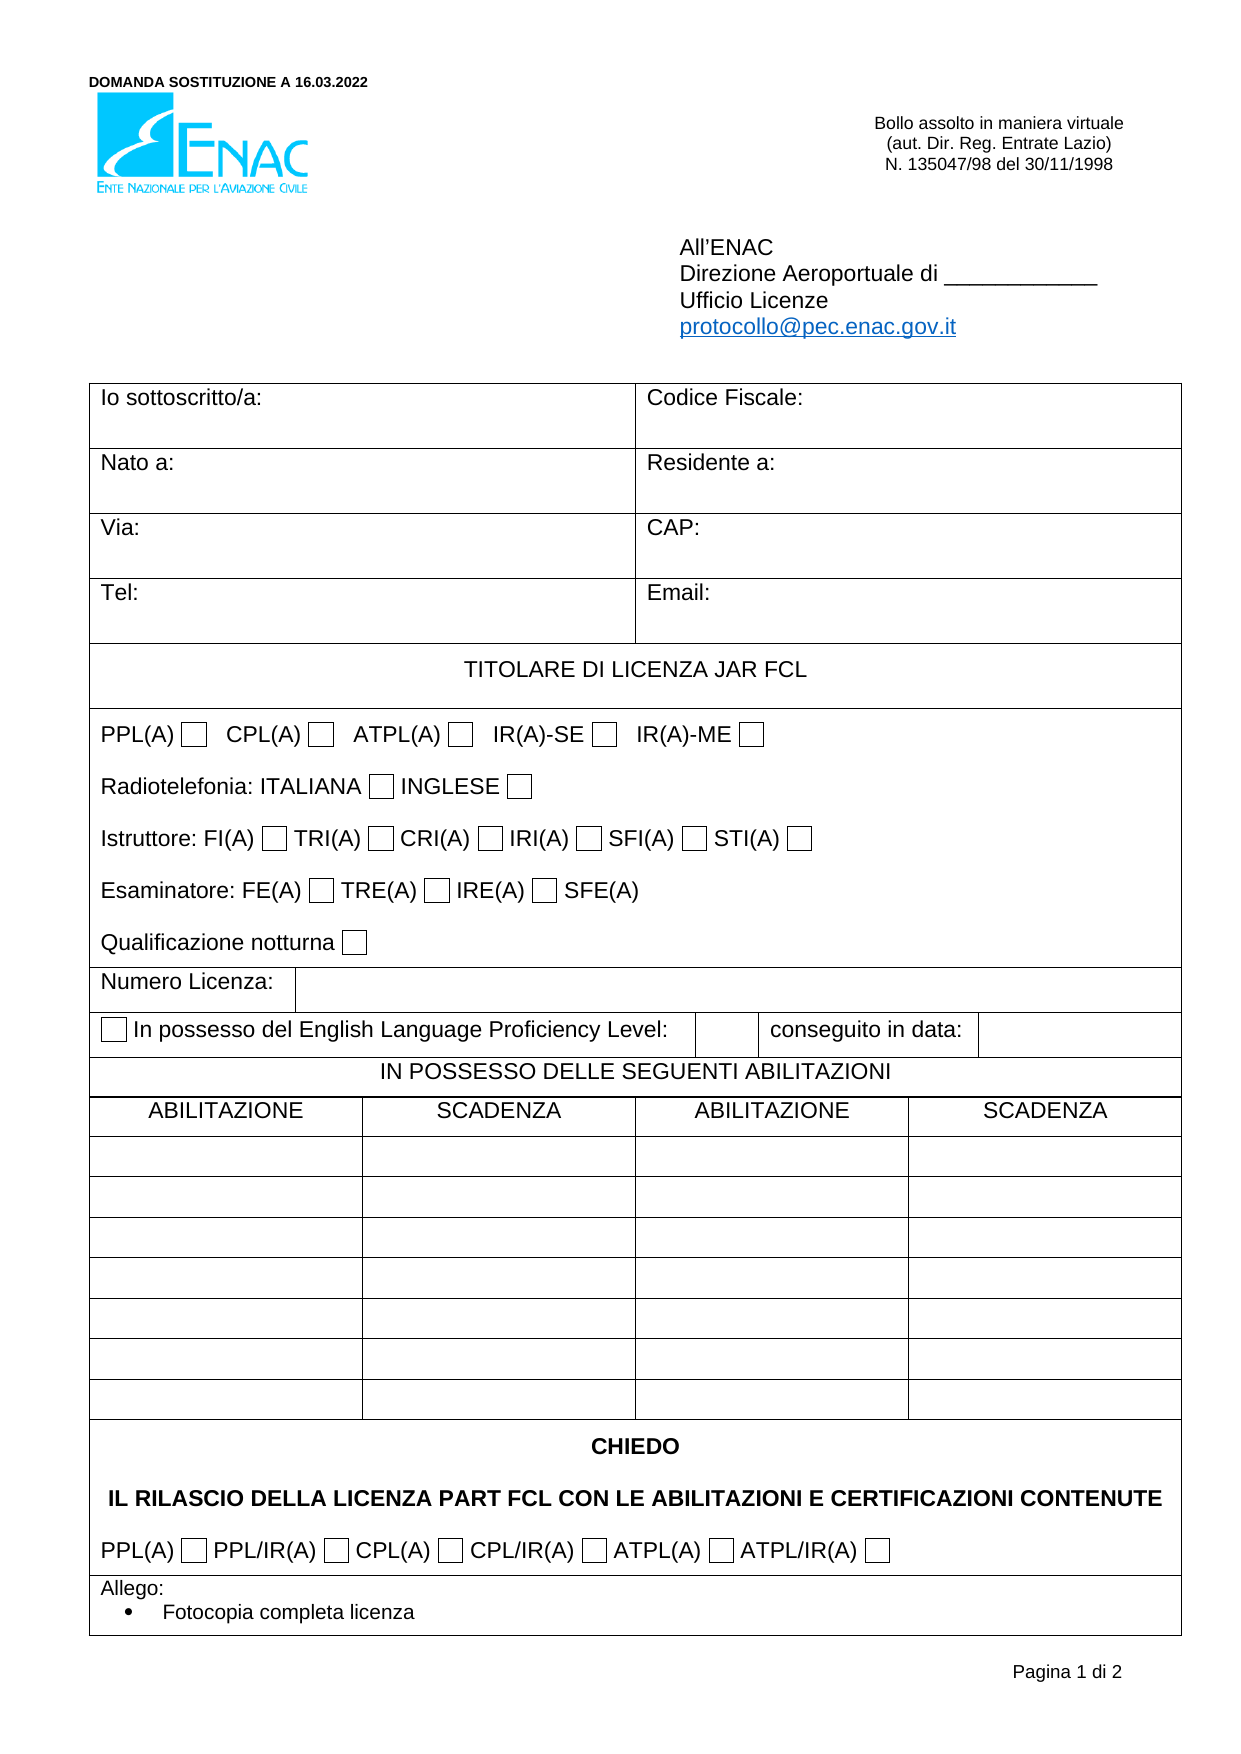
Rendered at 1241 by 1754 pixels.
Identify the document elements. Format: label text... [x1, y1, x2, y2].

text Direzione Aeroportuale di ____________ [679, 260, 1122, 287]
picture [95, 90, 309, 196]
table_cell [363, 1339, 635, 1379]
table_cell [909, 1339, 1181, 1379]
table_cell [90, 1258, 362, 1298]
table_cell Numero Licenza: [90, 968, 295, 1012]
text Ufficio Licenze [679, 287, 1122, 313]
table_header Io sottoscritto/a: [90, 384, 635, 447]
table_cell [909, 1380, 1181, 1419]
table_cell [296, 968, 1181, 1012]
table_cell Tel: [90, 579, 635, 642]
table_cell [363, 1177, 635, 1217]
table_cell ABILITAZIONE [90, 1098, 362, 1136]
table_cell CAP: [636, 514, 1181, 577]
table_cell [636, 1137, 908, 1176]
table_cell [909, 1137, 1181, 1176]
table_cell [636, 1299, 908, 1338]
table_cell [90, 1177, 362, 1217]
table_cell conseguito in data: [759, 1013, 978, 1057]
table_cell PPL(A) CPL(A) ATPL(A) IR(A)-SE IR(A)-ME Radiotelefonia: ITALIANA INGLESE Istruttore: FI(A) TRI(A) CRI(A) IRI(A) SFI(A) STI(A) Esaminatore: FE(A) TRE(A) IRE(A) SFE(A) Qualificazione notturna [90, 709, 1181, 967]
table_cell [909, 1177, 1181, 1217]
table_cell [90, 1339, 362, 1379]
table_cell [636, 1339, 908, 1379]
table_cell [636, 1380, 908, 1419]
table_header Codice Fiscale: [636, 384, 1181, 447]
table_cell [979, 1013, 1181, 1057]
table_cell [909, 1299, 1181, 1338]
table_cell In possesso del English Language Proficiency Level: [90, 1013, 695, 1057]
table_cell [363, 1137, 635, 1176]
table_cell SCADENZA [909, 1098, 1181, 1136]
table_cell [363, 1258, 635, 1298]
table_cell TITOLARE DI LICENZA JAR FCL [90, 644, 1181, 707]
table_cell Via: [90, 514, 635, 577]
table_cell IN POSSESSO DELLE SEGUENTI ABILITAZIONI [90, 1058, 1181, 1096]
table_cell [909, 1258, 1181, 1298]
table_cell [363, 1380, 635, 1419]
table_cell [90, 1380, 362, 1419]
table_cell [90, 1137, 362, 1176]
table_cell Nato a: [90, 449, 635, 512]
table_cell [636, 1258, 908, 1298]
table_cell Residente a: [636, 449, 1181, 512]
table_cell [909, 1218, 1181, 1257]
text protocollo@pec.enac.gov.it [679, 313, 1122, 339]
table_cell [90, 1299, 362, 1338]
table_cell [363, 1299, 635, 1338]
text All’ENAC [679, 234, 1122, 260]
table_cell [696, 1013, 758, 1057]
table_cell [90, 1218, 362, 1257]
table_cell SCADENZA [363, 1098, 635, 1136]
table_cell [363, 1218, 635, 1257]
table_cell Email: [636, 579, 1181, 642]
table_cell ABILITAZIONE [636, 1098, 908, 1136]
table_cell [636, 1177, 908, 1217]
table_cell [636, 1218, 908, 1257]
table_cell CHIEDO IL RILASCIO DELLA LICENZA PART FCL CON LE ABILITAZIONI E CERTIFICAZIONI CONTENUTE PPL(A) PPL/IR(A) CPL(A) CPL/IR(A) ATPL(A) ATPL/IR(A) [90, 1420, 1181, 1575]
